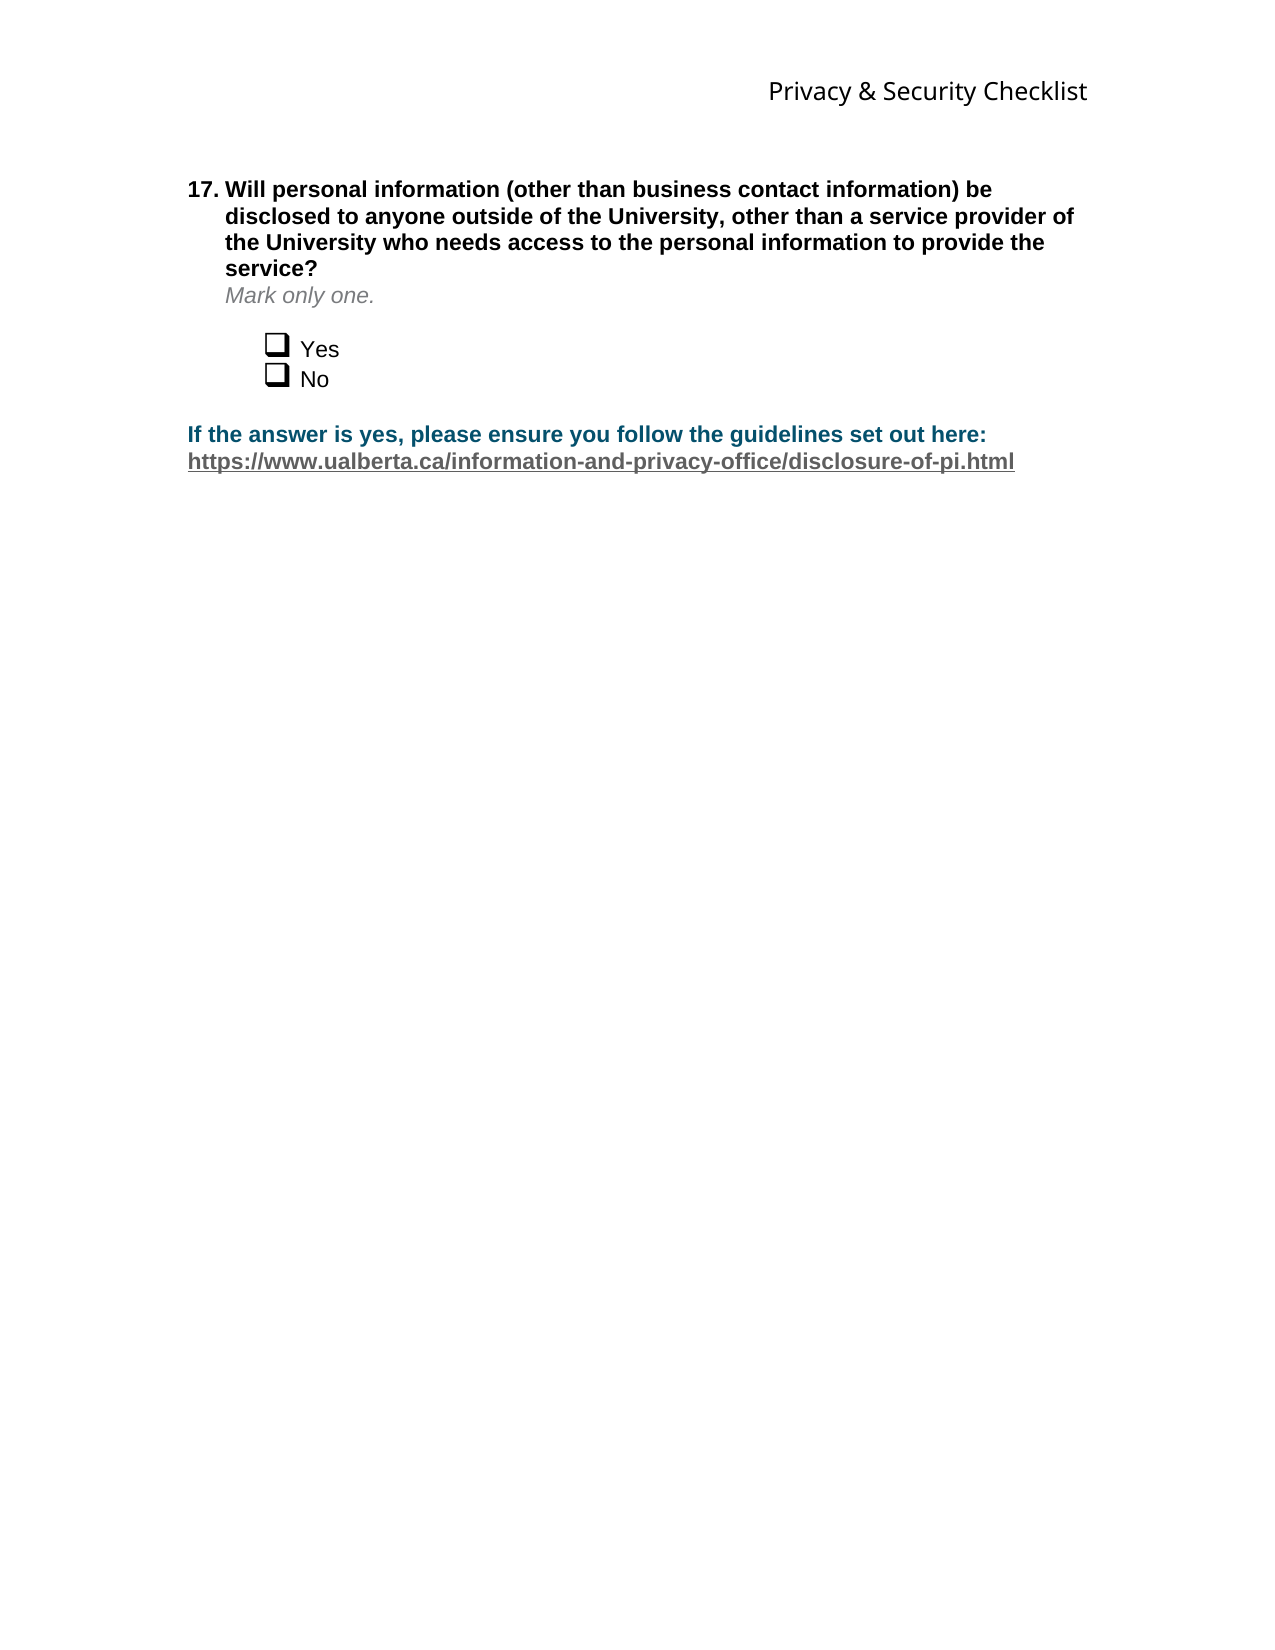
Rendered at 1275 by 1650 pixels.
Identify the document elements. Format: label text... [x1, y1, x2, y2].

list Yes [262, 334, 1087, 365]
text Will personal information (other than business contact information) be disclosed to anyone outside of the University, other than a service provider of the University who needs access to the personal information to provide the service? Mark only one. [187, 176, 1087, 308]
list No [262, 365, 1087, 395]
text If the answer is yes, please ensure you follow the guidelines set out here: https://www.ualberta.ca/information-and-privacy-office/disclosure-of-pi.html [187, 421, 1087, 474]
